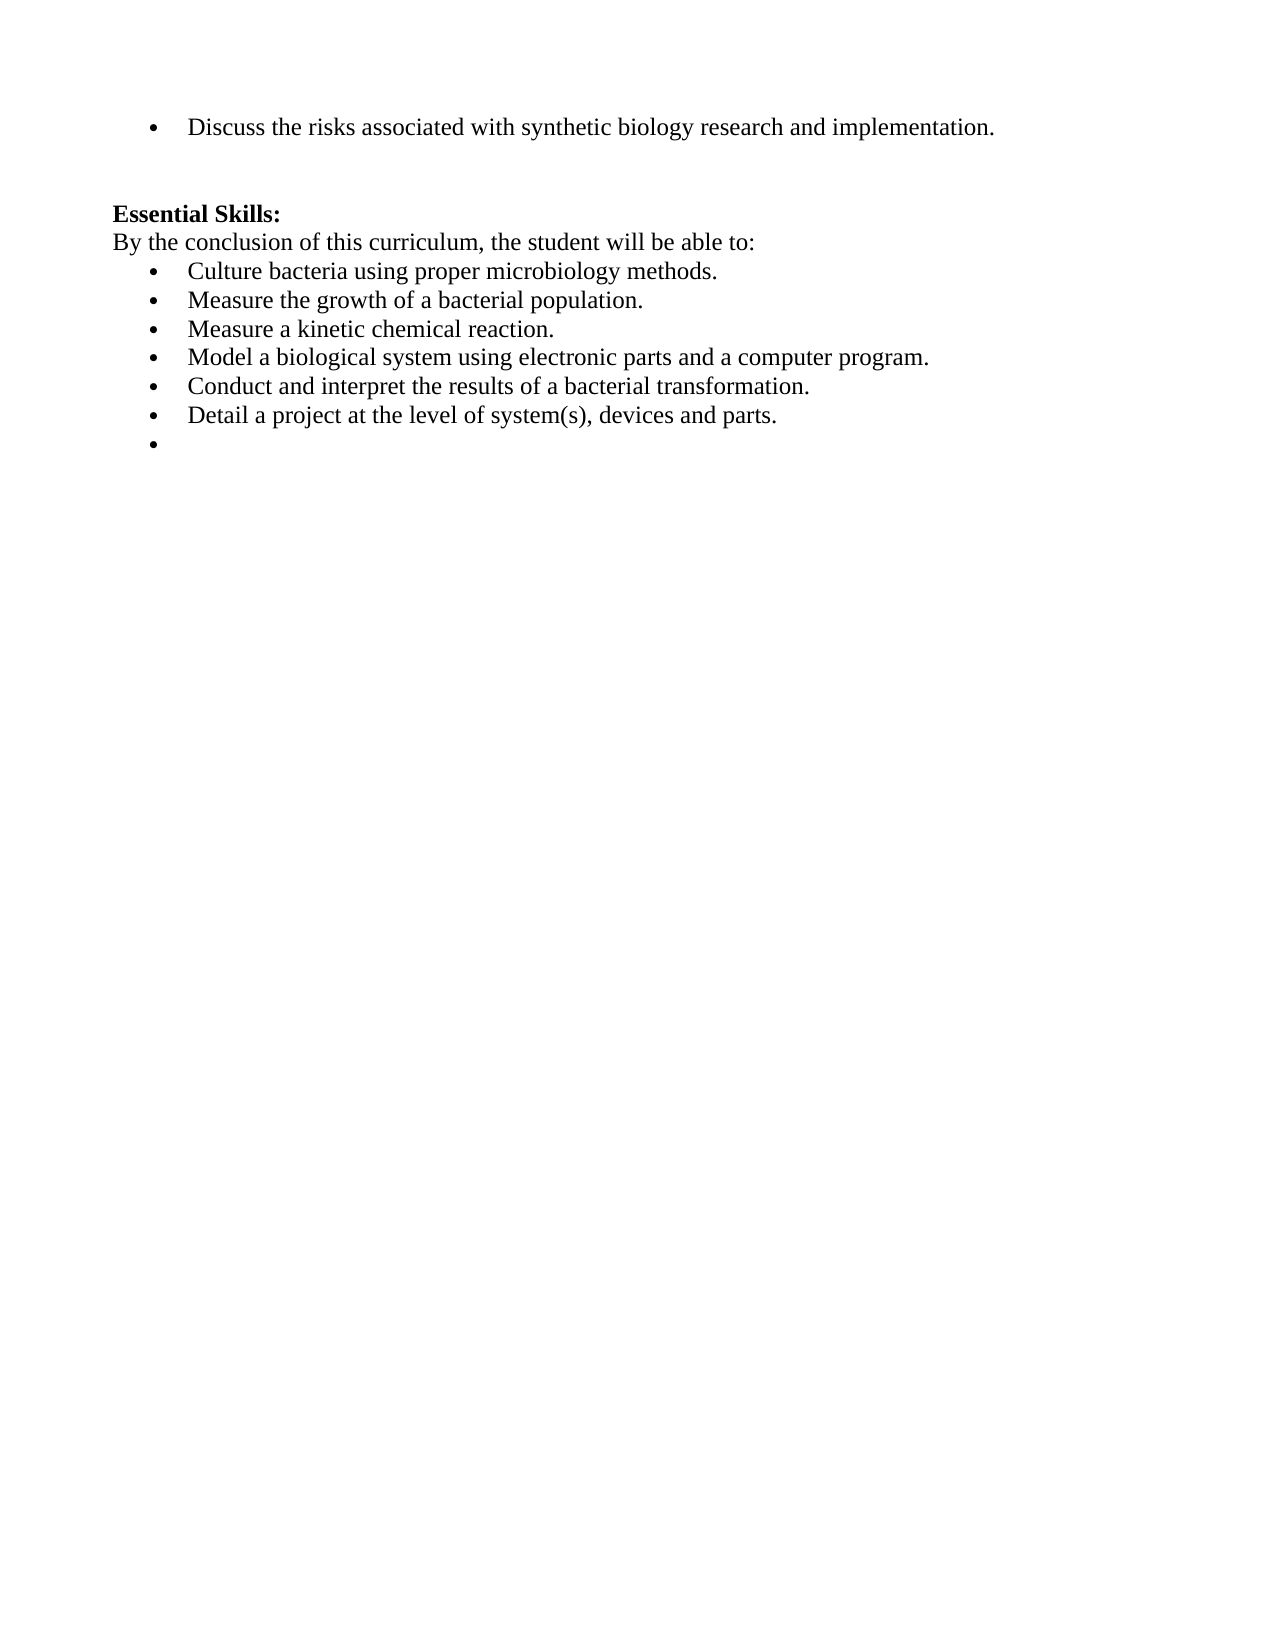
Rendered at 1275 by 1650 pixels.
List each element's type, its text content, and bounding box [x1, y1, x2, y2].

list Measure the growth of a bacterial population. [150, 285, 1162, 314]
list Culture bacteria using proper microbiology methods. [150, 256, 1162, 285]
text By the conclusion of this curriculum, the student will be able to: [112, 227, 1162, 256]
text Essential Skills: [112, 199, 1162, 227]
list Model a biological system using electronic parts and a computer program. [150, 342, 1162, 371]
list Discuss the risks associated with synthetic biology research and implementation. [150, 112, 1162, 141]
list Conduct and interpret the results of a bacterial transformation. [150, 371, 1162, 400]
list Detail a project at the level of system(s), devices and parts. [150, 400, 1162, 429]
list Measure a kinetic chemical reaction. [150, 314, 1162, 342]
